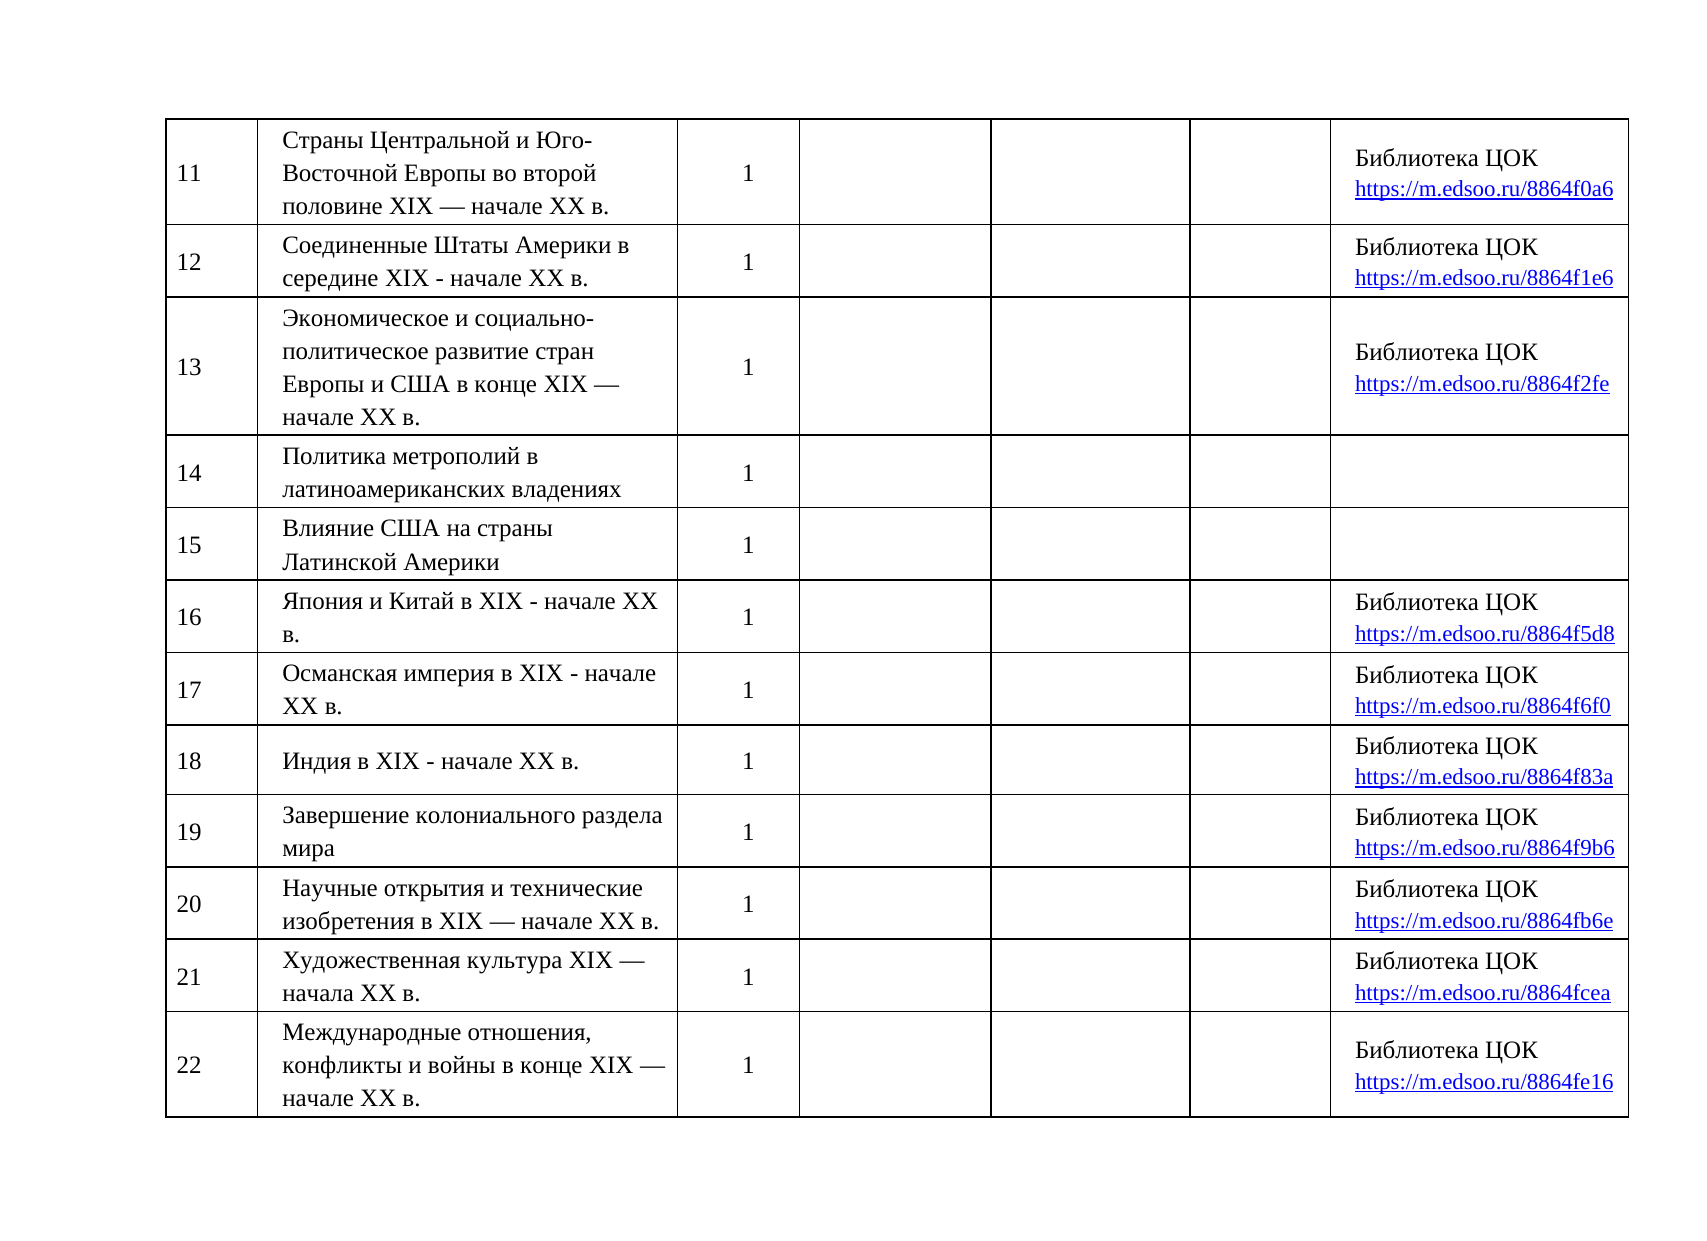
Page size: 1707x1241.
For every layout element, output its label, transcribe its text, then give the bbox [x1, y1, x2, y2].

table_cell 16 [167, 581, 257, 652]
table_cell 1 [678, 508, 799, 579]
table_cell Соединенные Штаты Америки в середине XIX - начале XX в. [258, 225, 677, 296]
table_cell 18 [167, 726, 257, 793]
table_cell 17 [167, 653, 257, 724]
table_cell Библиотека ЦОК https://m.edsoo.ru/8864f6f0 [1331, 653, 1628, 724]
table_cell Библиотека ЦОК https://m.edsoo.ru/8864f5d8 [1331, 581, 1628, 652]
table_cell [992, 581, 1189, 652]
table_cell [1331, 436, 1628, 507]
table_cell Библиотека ЦОК https://m.edsoo.ru/8864f2fe [1331, 298, 1628, 434]
table_cell [800, 868, 990, 938]
table_cell [1191, 298, 1330, 434]
table_cell [1191, 225, 1330, 296]
table_cell [1191, 120, 1330, 223]
table_cell [992, 508, 1189, 579]
table_cell [1191, 1012, 1330, 1116]
table_cell Индия в XIX - начале XX в. [258, 726, 677, 793]
table_cell Влияние США на страны Латинской Америки [258, 508, 677, 579]
table_cell [800, 508, 990, 579]
table_cell [1191, 868, 1330, 938]
table_cell [800, 653, 990, 724]
table_cell Япония и Китай в XIX - начале XX в. [258, 581, 677, 652]
table_cell 1 [678, 726, 799, 793]
table_cell 1 [678, 653, 799, 724]
table_cell Библиотека ЦОК https://m.edsoo.ru/8864f83a [1331, 726, 1628, 793]
table_cell Экономическое и социально-политическое развитие стран Европы и США в конце XIX — начале ХХ в. [258, 298, 677, 434]
table_cell Политика метрополий в латиноамериканских владениях [258, 436, 677, 507]
table_cell [800, 436, 990, 507]
table_cell 14 [167, 436, 257, 507]
table_cell 1 [678, 1012, 799, 1116]
table_cell [800, 940, 990, 1011]
table_cell 20 [167, 868, 257, 938]
table_cell [992, 120, 1189, 223]
table_cell Международные отношения, конфликты и войны в конце XIX — начале ХХ в. [258, 1012, 677, 1116]
table_cell Научные открытия и технические изобретения в XIX — начале ХХ в. [258, 868, 677, 938]
table_cell 1 [678, 940, 799, 1011]
table_cell 12 [167, 225, 257, 296]
table_cell 1 [678, 298, 799, 434]
table_cell 13 [167, 298, 257, 434]
table_cell [992, 653, 1189, 724]
table_cell [1191, 436, 1330, 507]
table_cell Библиотека ЦОК https://m.edsoo.ru/8864f1e6 [1331, 225, 1628, 296]
table_cell 21 [167, 940, 257, 1011]
table_cell 15 [167, 508, 257, 579]
table_cell 1 [678, 795, 799, 866]
table_cell [1191, 581, 1330, 652]
table_cell [800, 120, 990, 223]
table_cell [992, 1012, 1189, 1116]
table_cell Библиотека ЦОК https://m.edsoo.ru/8864f9b6 [1331, 795, 1628, 866]
table_cell Библиотека ЦОК https://m.edsoo.ru/8864fb6e [1331, 868, 1628, 938]
table_cell [1331, 508, 1628, 579]
table_cell Художественная культура XIX — начала ХХ в. [258, 940, 677, 1011]
table_cell [800, 298, 990, 434]
table_cell [992, 868, 1189, 938]
table_cell 1 [678, 225, 799, 296]
table_cell 1 [678, 436, 799, 507]
table_cell Страны Центральной и Юго-Восточной Европы во второй половине XIX — начале XX в. [258, 120, 677, 223]
table_cell [992, 298, 1189, 434]
table_cell Библиотека ЦОК https://m.edsoo.ru/8864fe16 [1331, 1012, 1628, 1116]
table_cell Завершение колониального раздела мира [258, 795, 677, 866]
table_cell [992, 940, 1189, 1011]
table_cell [1191, 653, 1330, 724]
table_cell [1191, 726, 1330, 793]
table_cell Библиотека ЦОК https://m.edsoo.ru/8864f0a6 [1331, 120, 1628, 223]
table_cell [800, 225, 990, 296]
table_cell [1191, 940, 1330, 1011]
table_cell Османская империя в XIX - начале XX в. [258, 653, 677, 724]
table_cell [992, 436, 1189, 507]
table_cell [800, 581, 990, 652]
table_cell [1191, 508, 1330, 579]
table_cell [1191, 795, 1330, 866]
table_cell [992, 795, 1189, 866]
table_cell 11 [167, 120, 257, 223]
table_cell [800, 726, 990, 793]
table_cell 19 [167, 795, 257, 866]
table_cell 1 [678, 581, 799, 652]
table_cell Библиотека ЦОК https://m.edsoo.ru/8864fcea [1331, 940, 1628, 1011]
table_cell 1 [678, 868, 799, 938]
table_cell 1 [678, 120, 799, 223]
table_cell [992, 225, 1189, 296]
table_cell [992, 726, 1189, 793]
table_cell 22 [167, 1012, 257, 1116]
table_cell [800, 795, 990, 866]
table_cell [800, 1012, 990, 1116]
